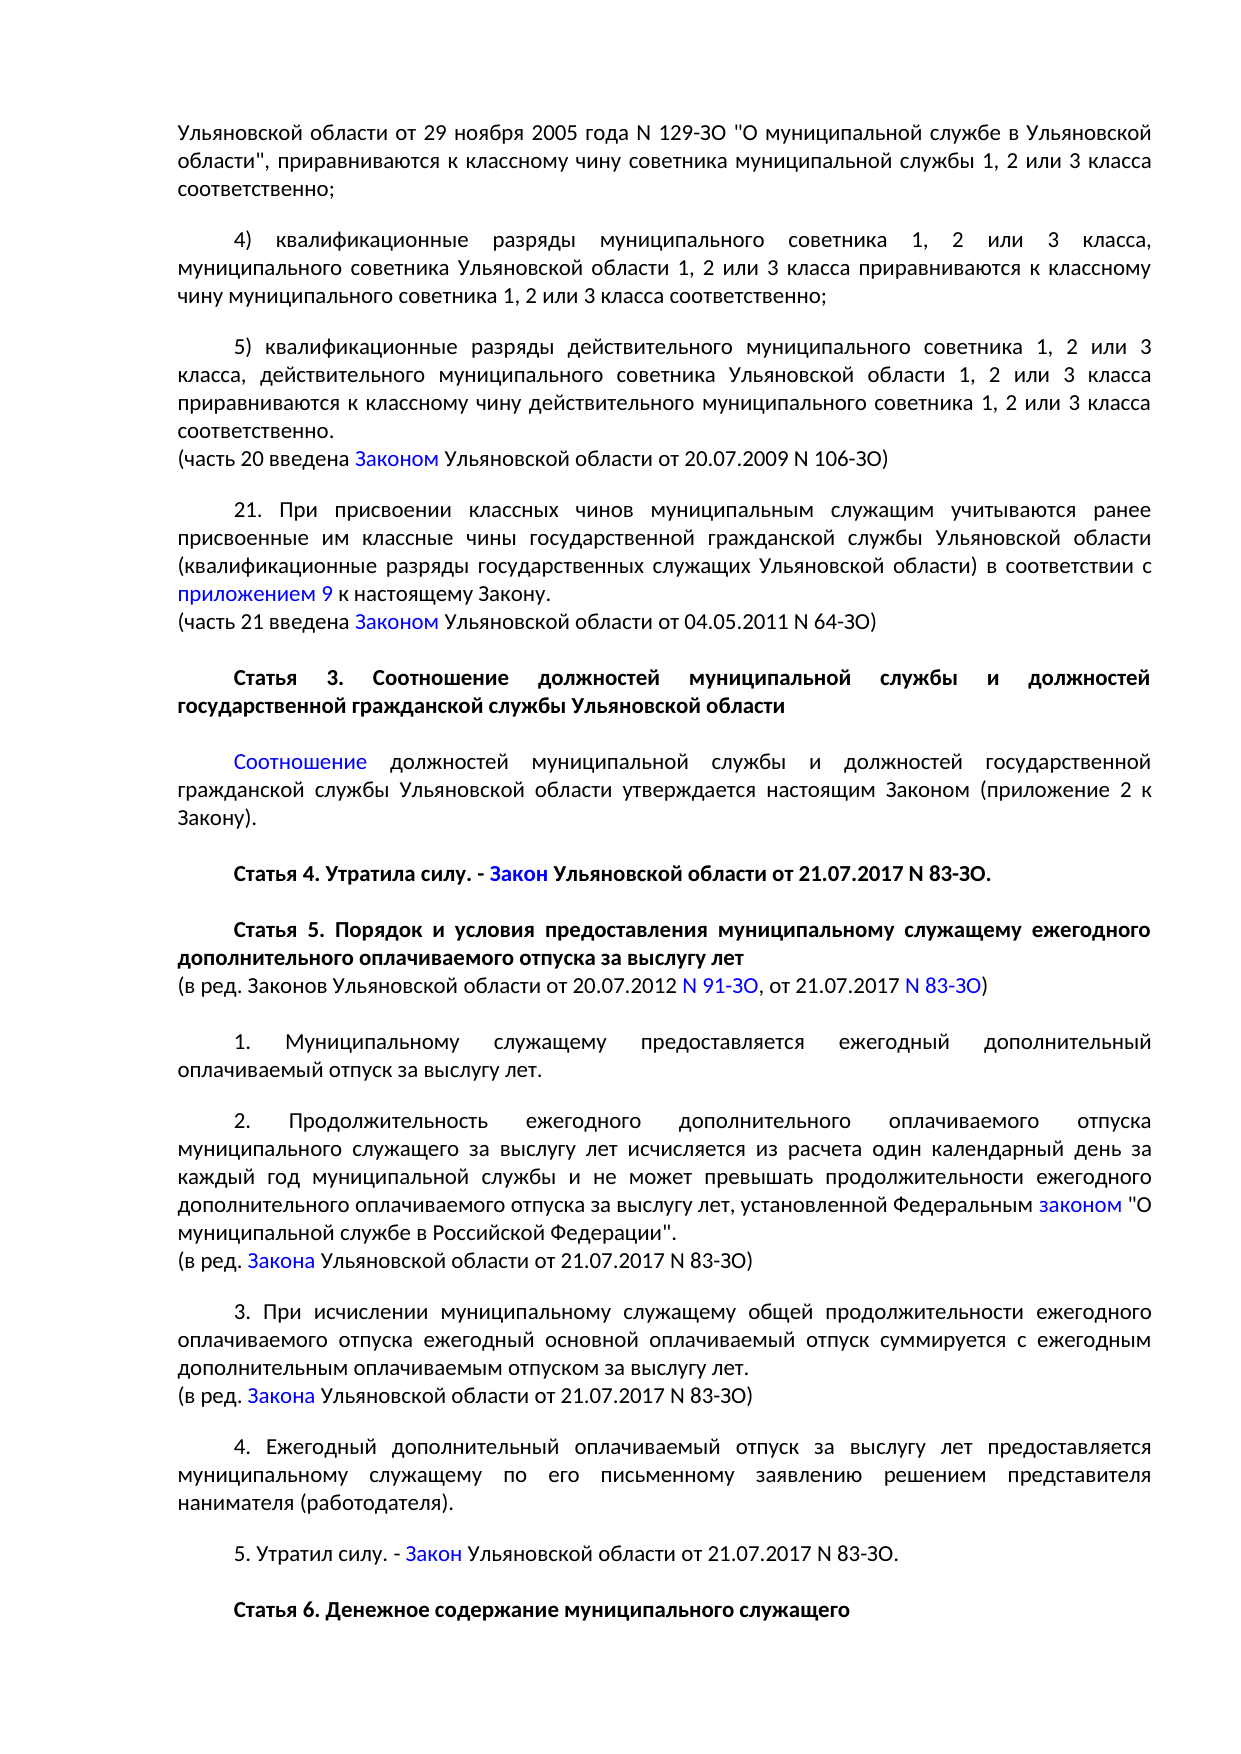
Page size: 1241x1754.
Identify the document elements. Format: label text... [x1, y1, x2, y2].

text (часть 20 введена Законом Ульяновской области от 20.07.2009 N 106-ЗО) [177, 444, 1152, 472]
text 1. Муниципальному служащему предоставляется ежегодный дополнительный оплачиваемый отпуск за выслугу лет. [177, 1027, 1152, 1083]
text 2. Продолжительность ежегодного дополнительного оплачиваемого отпуска муниципального служащего за выслугу лет исчисляется из расчета один календарный день за каждый год муниципальной службы и не может превышать продолжительности ежегодного дополнительного оплачиваемого отпуска за выслугу лет, установленной Федеральным законом "О муниципальной службе в Российской Федерации". [177, 1106, 1152, 1247]
text (в ред. Закона Ульяновской области от 21.07.2017 N 83-ЗО) [177, 1247, 1152, 1274]
title Статья 6. Денежное содержание муниципального служащего [177, 1596, 1152, 1623]
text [177, 118, 1152, 202]
text (часть 21 введена Законом Ульяновской области от 04.05.2011 N 64-ЗО) [177, 607, 1152, 635]
text Соотношение должностей муниципальной службы и должностей государственной гражданской службы Ульяновской области утверждается настоящим Законом (приложение 2 к Закону). [177, 747, 1152, 831]
title Статья 5. Порядок и условия предоставления муниципальному служащему ежегодного дополнительного оплачиваемого отпуска за выслугу лет [177, 915, 1152, 971]
text 3. При исчислении муниципальному служащему общей продолжительности ежегодного оплачиваемого отпуска ежегодный основной оплачиваемый отпуск суммируется с ежегодным дополнительным оплачиваемым отпуском за выслугу лет. [177, 1297, 1152, 1382]
text (в ред. Закона Ульяновской области от 21.07.2017 N 83-ЗО) [177, 1382, 1152, 1409]
text 4) квалификационные разряды муниципального советника 1, 2 или 3 класса, муниципального советника Ульяновской области 1, 2 или 3 класса приравниваются к классному чину муниципального советника 1, 2 или 3 класса соответственно; [177, 225, 1152, 309]
title Статья 3. Соотношение должностей муниципальной службы и должностей государственной гражданской службы Ульяновской области [177, 663, 1152, 719]
text 4. Ежегодный дополнительный оплачиваемый отпуск за выслугу лет предоставляется муниципальному служащему по его письменному заявлению решением представителя нанимателя (работодателя). [177, 1432, 1152, 1517]
text 21. При присвоении классных чинов муниципальным служащим учитываются ранее присвоенные им классные чины государственной гражданской службы Ульяновской области (квалификационные разряды государственных служащих Ульяновской области) в соответствии с приложением 9 к настоящему Закону. [177, 495, 1152, 607]
title Статья 4. Утратила силу. - Закон Ульяновской области от 21.07.2017 N 83-ЗО. [177, 859, 1152, 887]
text 5) квалификационные разряды действительного муниципального советника 1, 2 или 3 класса, действительного муниципального советника Ульяновской области 1, 2 или 3 класса приравниваются к классному чину действительного муниципального советника 1, 2 или 3 класса соответственно. [177, 332, 1152, 444]
text (в ред. Законов Ульяновской области от 20.07.2012 N 91-ЗО, от 21.07.2017 N 83-ЗО) [177, 971, 1152, 999]
text 5. Утратил силу. - Закон Ульяновской области от 21.07.2017 N 83-ЗО. [177, 1539, 1152, 1567]
